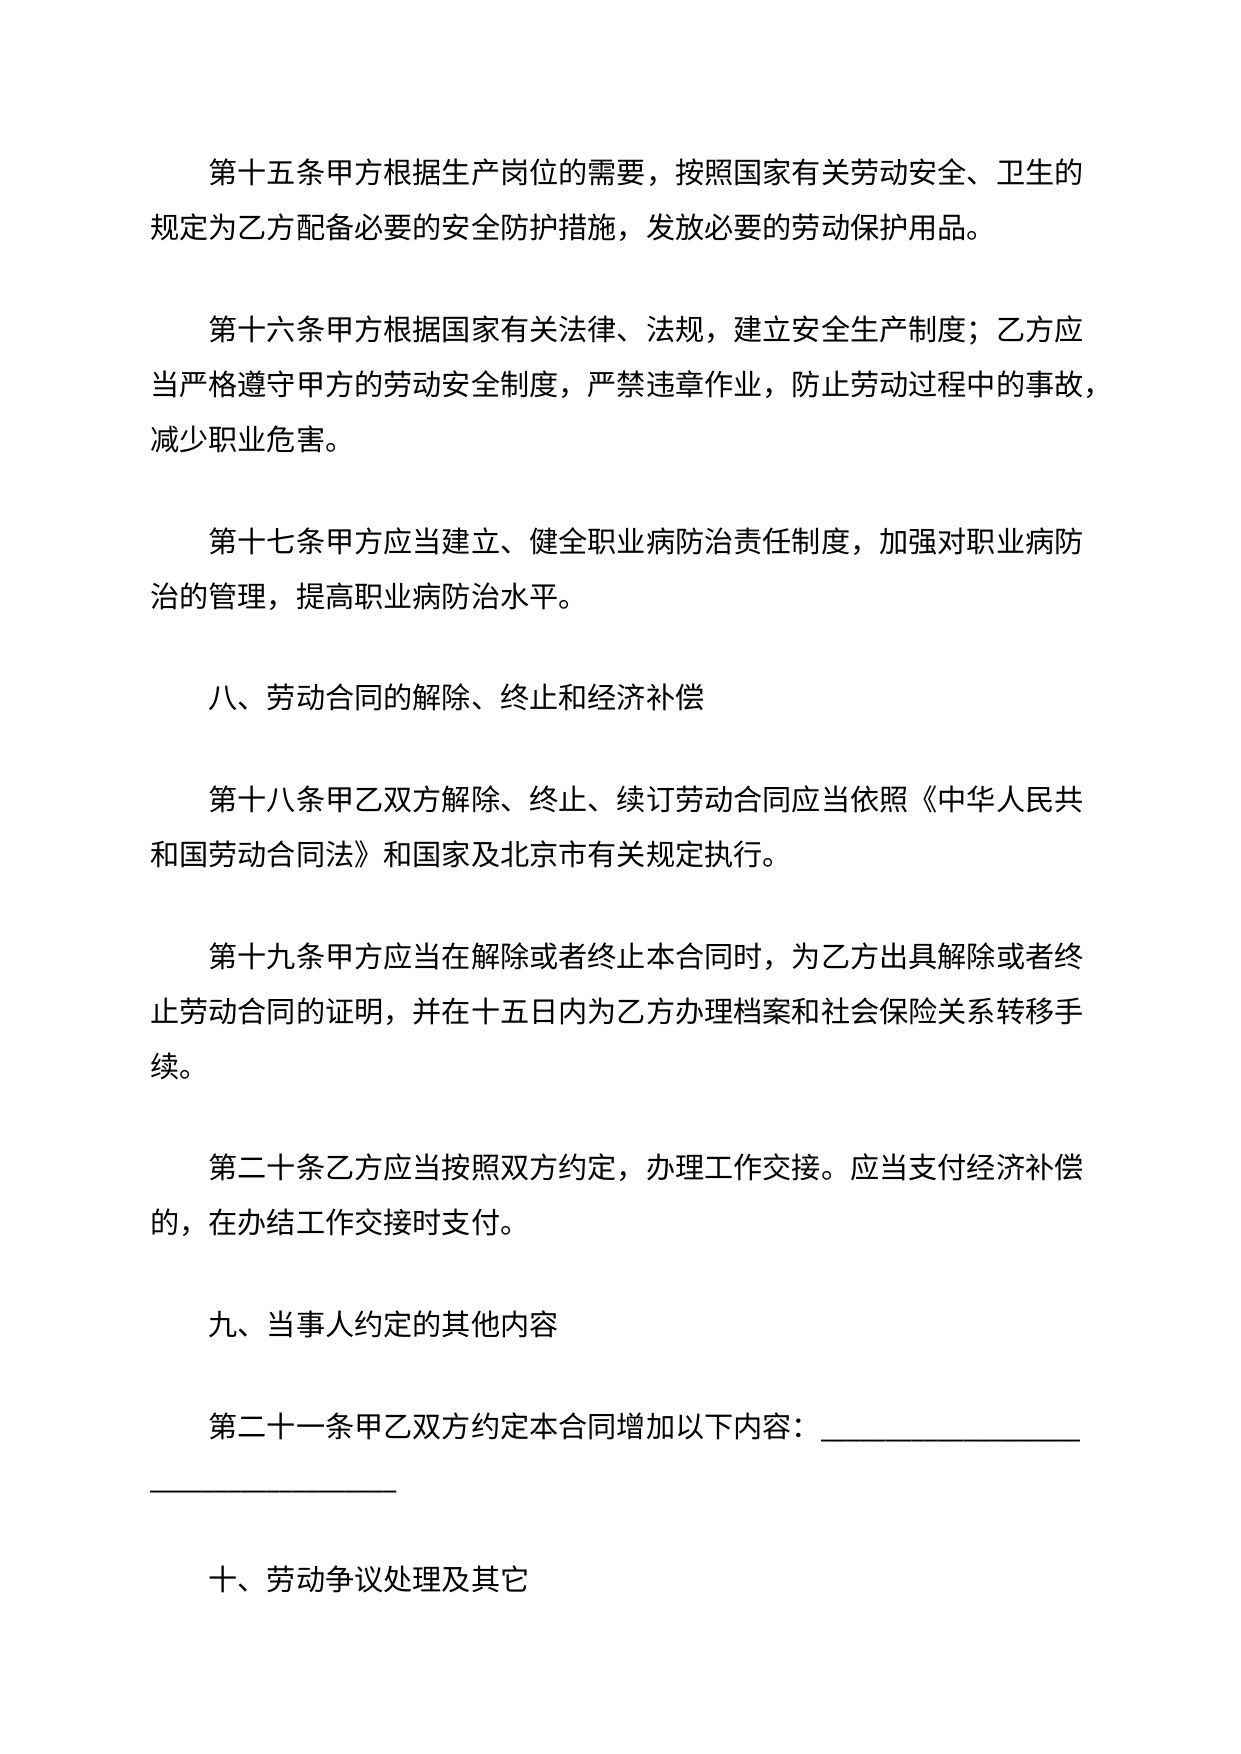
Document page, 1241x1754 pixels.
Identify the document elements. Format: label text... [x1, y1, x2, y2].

text 九、当事人约定的其他内容 [150, 1302, 1090, 1344]
text 第二十一条甲乙双方约定本合同增加以下内容：_______________________________________ [150, 1403, 1090, 1497]
text 第十五条甲方根据生产岗位的需要，按照国家有关劳动安全、卫生的规定为乙方配备必要的安全防护措施，发放必要的劳动保护用品。 [150, 150, 1090, 247]
text 第十八条甲乙双方解除、终止、续订劳动合同应当依照《中华人民共和国劳动合同法》和国家及北京市有关规定执行。 [150, 777, 1090, 874]
text 第十六条甲方根据国家有关法律、法规，建立安全生产制度；乙方应当严格遵守甲方的劳动安全制度，严禁违章作业，防止劳动过程中的事故，减少职业危害。 [150, 307, 1090, 459]
text 十、劳动争议处理及其它 [150, 1556, 1090, 1598]
text 第十七条甲方应当建立、健全职业病防治责任制度，加强对职业病防治的管理，提高职业病防治水平。 [150, 518, 1090, 615]
text 第十九条甲方应当在解除或者终止本合同时，为乙方出具解除或者终止劳动合同的证明，并在十五日内为乙方办理档案和社会保险关系转移手续。 [150, 933, 1090, 1085]
text 八、劳动合同的解除、终止和经济补偿 [150, 675, 1090, 717]
text 第二十条乙方应当按照双方约定，办理工作交接。应当支付经济补偿的，在办结工作交接时支付。 [150, 1145, 1090, 1242]
